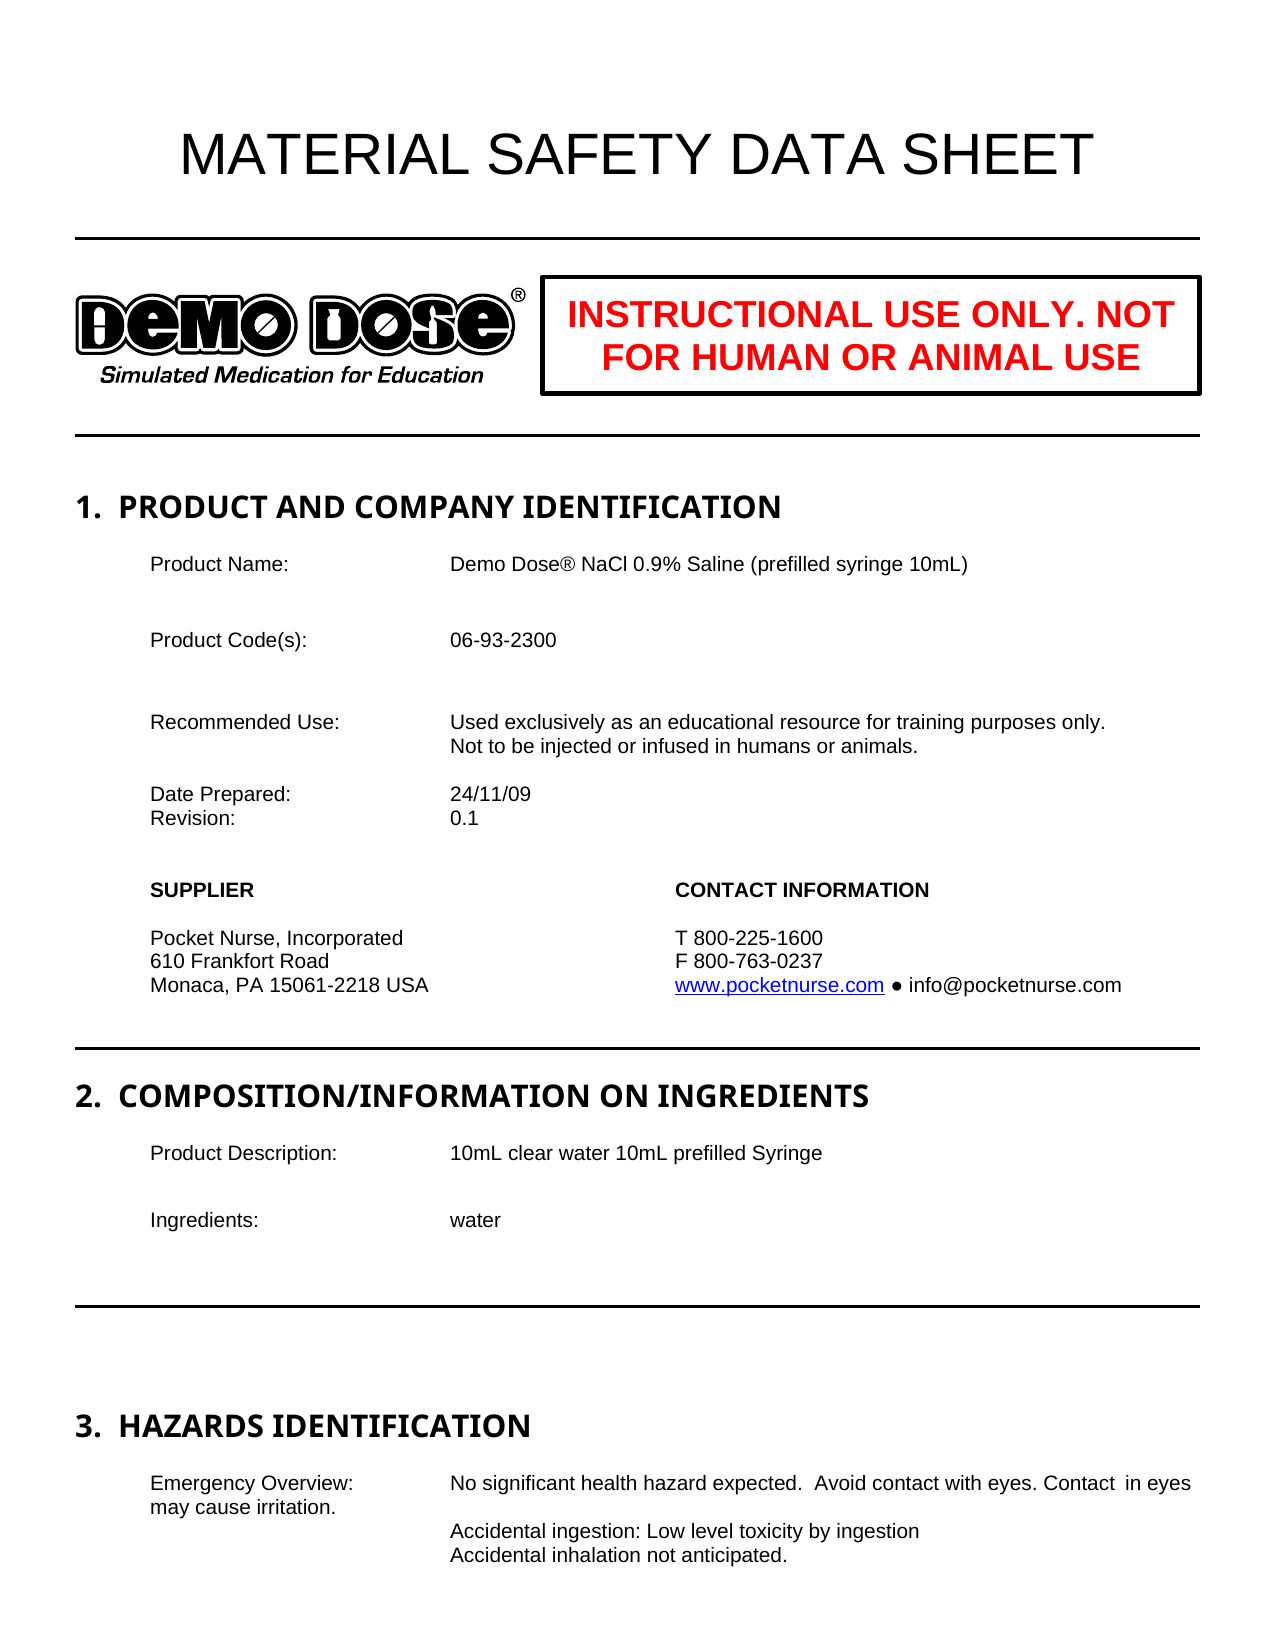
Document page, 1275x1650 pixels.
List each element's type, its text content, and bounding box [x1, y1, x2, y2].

text Product Description: 10mL clear water 10mL prefilled Syringe [150, 1141, 1200, 1165]
text Product Code(s): 06-93-2300 [150, 628, 1200, 652]
text Accidental ingestion: Low level toxicity by ingestion [150, 1519, 1200, 1543]
text Monaca, PA 15061-2218 USA www.pocketnurse.com ● info@pocketnurse.com [150, 973, 1200, 997]
text SUPPLIER CONTACT INFORMATION [150, 877, 1200, 901]
text 3. HAZARDS IDENTIFICATION [75, 1404, 1200, 1447]
text Not to be injected or infused in humans or animals. [150, 734, 1200, 758]
text Material Safety Data Sheet [75, 120, 1200, 187]
text Date Prepared: 24/11/09 [150, 782, 1200, 806]
text Product Name: Demo Dose® NaCl 0.9% Saline (prefilled syringe 10mL) [150, 552, 1200, 576]
text 2. COMPOSITION/INFORMATION ON INGREDIENTS [75, 1074, 1200, 1117]
text Pocket Nurse, Incorporated T 800-225-1600 [150, 925, 1200, 949]
text Recommended Use: Used exclusively as an educational resource for training purposes only. [150, 710, 1200, 734]
text 610 Frankfort Road F 800-763-0237 [150, 949, 1200, 973]
text Ingredients: water [150, 1207, 1200, 1231]
text Revision: 0.1 [150, 806, 1200, 829]
text Emergency Overview: No significant health hazard expected. Avoid contact with eyes. Contact in eyes may cause irritation. [150, 1471, 1200, 1519]
text 1. PRODUCT AND COMPANY IDENTIFICATION [75, 485, 1200, 528]
text Accidental inhalation not anticipated. [150, 1543, 1200, 1567]
